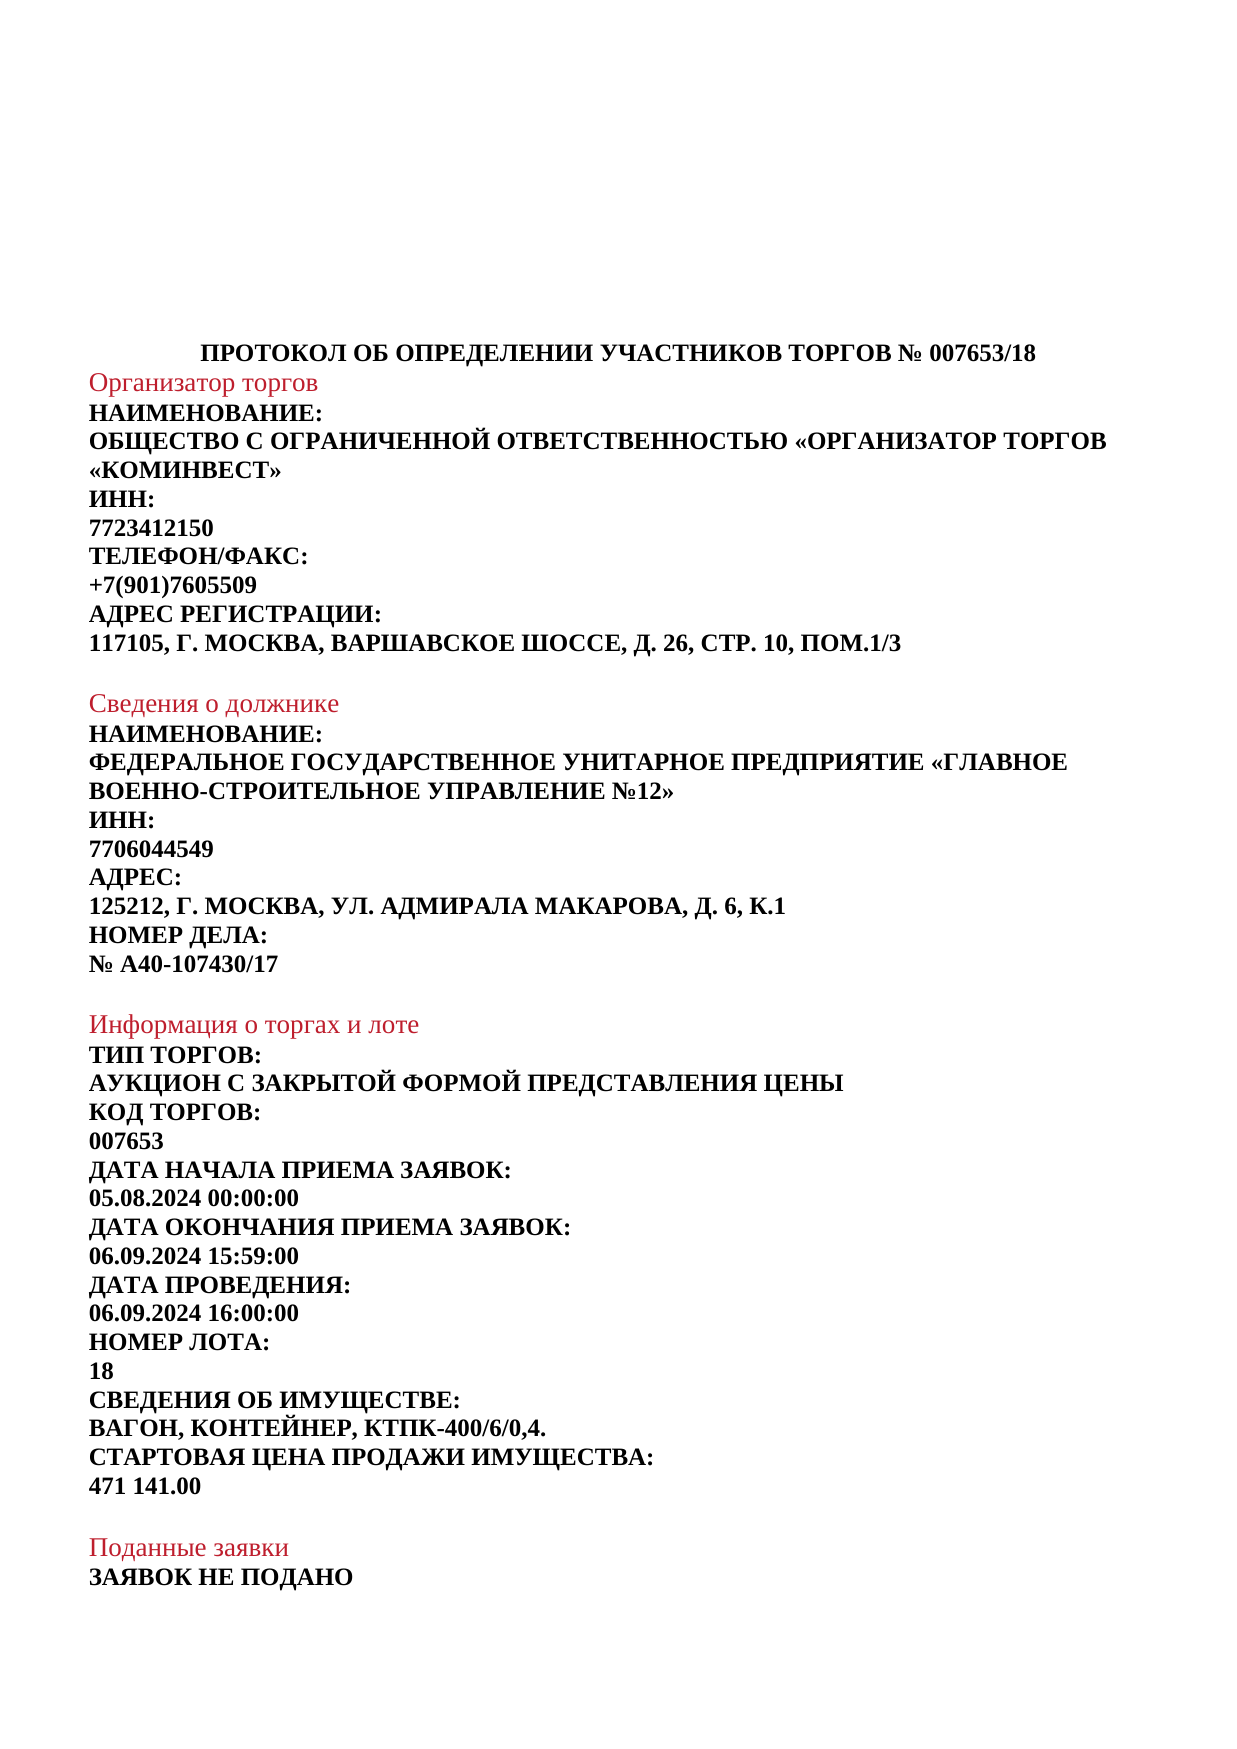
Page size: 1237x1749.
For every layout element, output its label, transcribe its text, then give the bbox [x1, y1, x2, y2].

text ПРОТОКОЛ ОБ ОПРЕДЕЛЕНИИ УЧАСТНИКОВ ТОРГОВ № 007653/18 [88, 88, 1148, 366]
